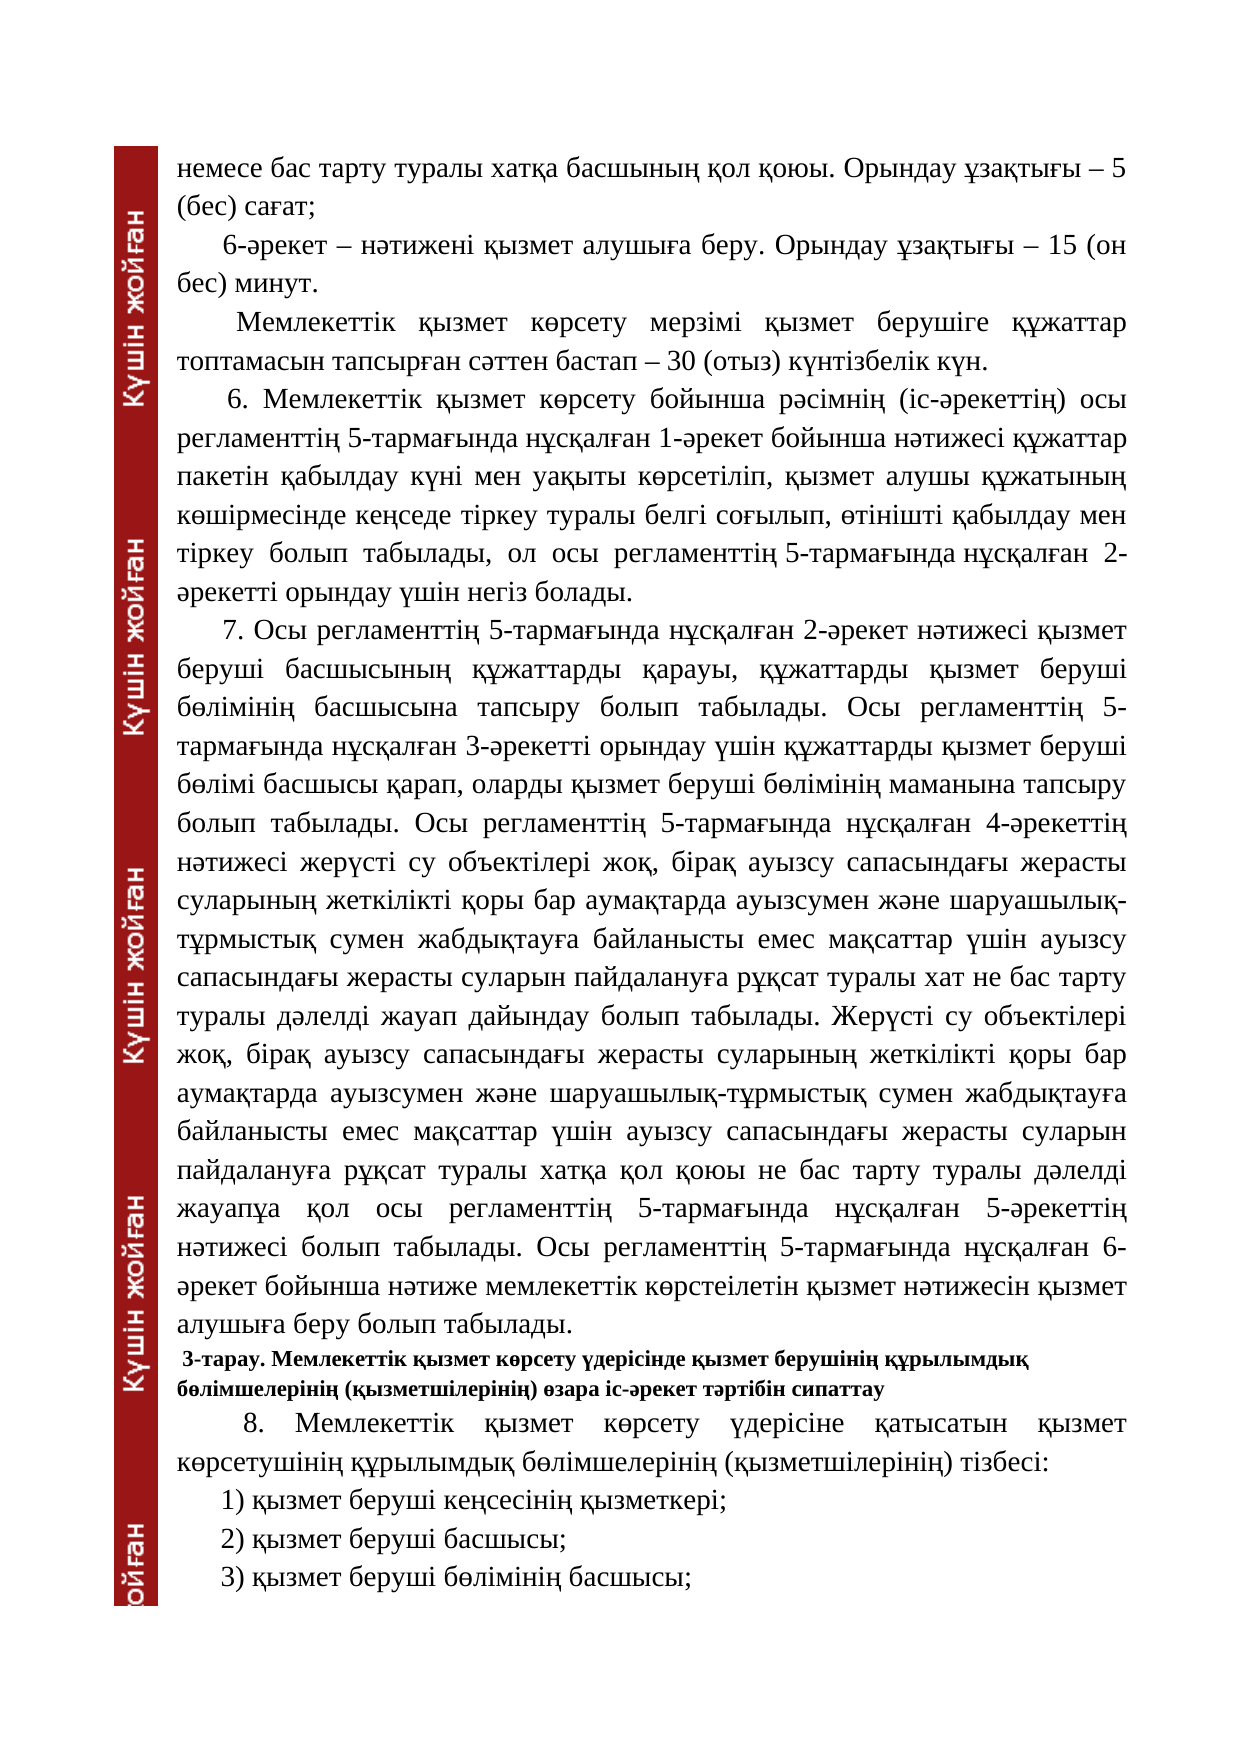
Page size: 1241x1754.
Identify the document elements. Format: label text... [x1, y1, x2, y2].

text 7. Осы регламенттің 5-тармағында нұсқалған 2-әрекет нәтижесі қызмет беруші басшысының құжаттарды қарауы, құжаттарды қызмет беруші бөлімінің басшысына тапсыру болып табылады. Осы регламенттің 5-тармағында нұсқалған 3-әрекетті орындау үшін құжаттарды қызмет беруші бөлімі басшысы қарап, оларды қызмет беруші бөлімінің маманына тапсыру болып табылады. Осы регламенттің 5-тармағында нұсқалған 4-әрекеттің нәтижесі жерүсті су объектілері жоқ, бірақ ауызсу сапасындағы жерасты суларының жеткілікті қоры бар аумақтарда ауызсумен және шаруашылық-тұрмыстық сумен жабдықтауға байланысты емес мақсаттар үшін ауызсу сапасындағы жерасты суларын пайдалануға рұқсат туралы хат не бас тарту туралы дәлелді жауап дайындау болып табылады. Жерүсті су объектілері жоқ, бірақ ауызсу сапасындағы жерасты суларының жеткілікті қоры бар аумақтарда ауызсумен және шаруашылық-тұрмыстық сумен жабдықтауға байланысты емес мақсаттар үшін ауызсу сапасындағы жерасты суларын пайдалануға рұқсат туралы хатқа қол қоюы не бас тарту туралы дәлелді жауапұа қол осы регламенттің 5-тармағында нұсқалған 5-әрекеттің нәтижесі болып табылады. Осы регламенттің 5-тармағында нұсқалған 6-әрекет бойынша нәтиже мемлекеттік көрстеілетін қызмет нәтижесін қызмет алушыға беру болып табылады. [112, 612, 1128, 1340]
picture [114, 1516, 158, 1521]
text Мемлекеттік қызмет көрсету мерзімі қызмет берушіге құжаттар топтамасын тапсырған сәттен бастап – 30 (отыз) күнтізбелік күн. [112, 304, 1128, 376]
text 6-әрекет – нәтижені қызмет алушыға беру. Орындау ұзақтығы – 15 (он бес) минут. [112, 227, 1128, 299]
picture [114, 1554, 158, 1559]
picture [114, 299, 158, 304]
text 3-тарау. Мемлекеттік қызмет көрсету үдерісінде қызмет берушінің құрылымдық бөлімшелерінің (қызметшілерінің) өзара іс-әрекет тәртібін сипаттау [112, 1345, 1128, 1401]
picture [114, 376, 158, 381]
picture [114, 222, 158, 227]
picture [114, 1593, 158, 1606]
picture [114, 607, 158, 612]
text 8. Мемлекеттік қызмет көрсету үдерісіне қатысатын қызмет көрсетушінің құрылымдық бөлімшелерінің (қызметшілерінің) тізбесі: [112, 1405, 1128, 1477]
text 6. Мемлекеттік қызмет көрсету бойынша рәсімнің (іс-әрекеттің) осы регламенттің 5-тармағында нұсқалған 1-әрекет бойынша нәтижесі құжаттар пакетін қабылдау күні мен уақыты көрсетіліп, қызмет алушы құжатының көшірмесінде кеңседе тіркеу туралы белгі соғылып, өтінішті қабылдау мен тіркеу болып табылады, ол осы регламенттің 5-тармағында нұсқалған 2-әрекетті орындау үшін негіз болады. [112, 381, 1128, 607]
picture [114, 146, 158, 150]
text 2) қызмет беруші басшысы; [112, 1521, 1128, 1554]
picture [114, 1477, 158, 1482]
text 3) қызмет беруші бөлімінің басшысы; [112, 1559, 1128, 1593]
text 1) қызмет беруші кеңсесінің қызметкері; [112, 1482, 1128, 1516]
picture [114, 1340, 158, 1345]
picture [114, 1401, 158, 1405]
